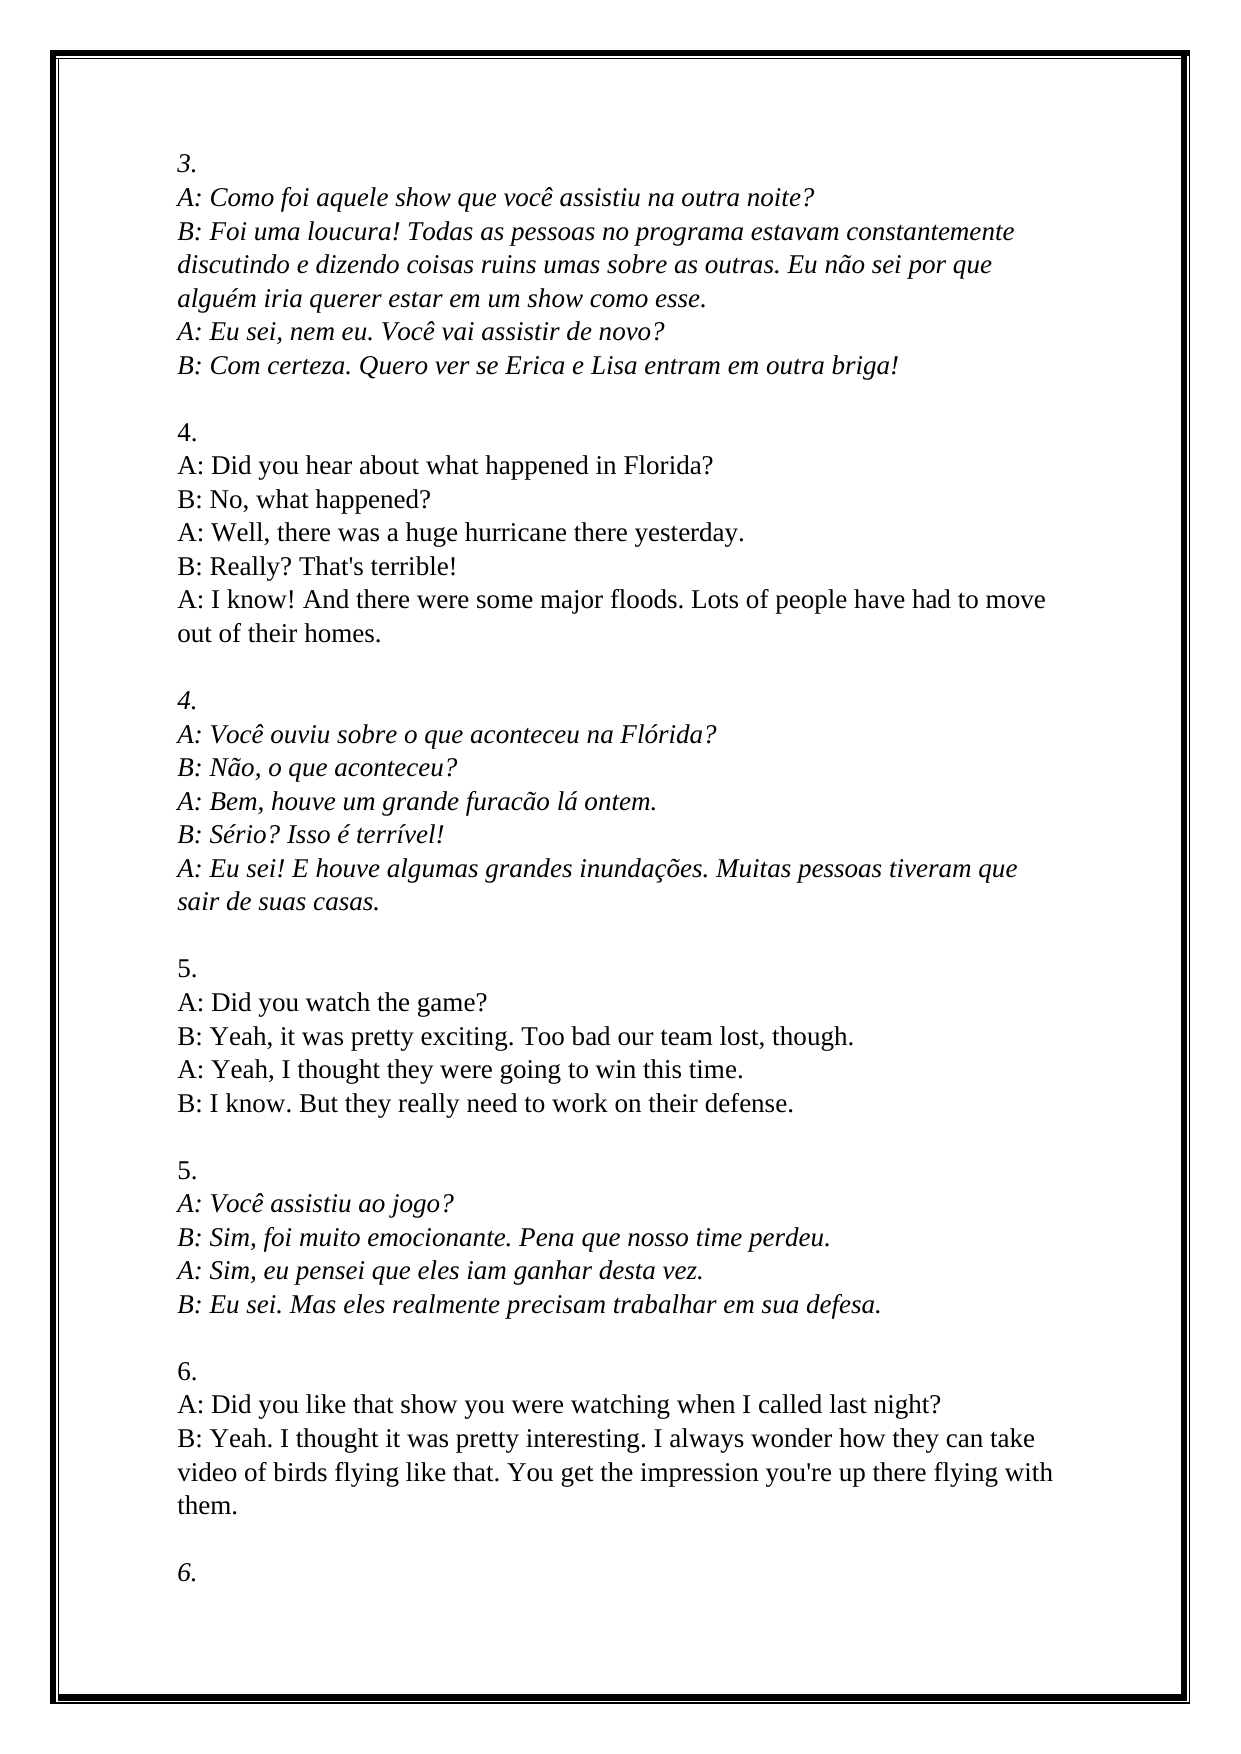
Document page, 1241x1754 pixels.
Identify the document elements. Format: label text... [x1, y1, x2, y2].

text B: I know. But they really need to work on their defense. [177, 1087, 1063, 1118]
text A: Você assistiu ao jogo? [177, 1187, 1063, 1218]
text B: Yeah. I thought it was pretty interesting. I always wonder how they can take video of birds flying like that. You get the impression you're up there flying with them. [177, 1422, 1063, 1520]
text B: Não, o que aconteceu? [177, 751, 1063, 782]
text 4. [177, 416, 1063, 447]
text 6. [177, 1355, 1063, 1386]
text A: Como foi aquele show que você assistiu na outra noite? [177, 181, 1063, 212]
text A: Did you watch the game? [177, 986, 1063, 1017]
text A: Bem, houve um grande furacão lá ontem. [177, 785, 1063, 816]
text A: Você ouviu sobre o que aconteceu na Flórida? [177, 718, 1063, 749]
text B: Yeah, it was pretty exciting. Too bad our team lost, though. [177, 1019, 1063, 1051]
text 6. [177, 1556, 1063, 1587]
text B: Eu sei. Mas eles realmente precisam trabalhar em sua defesa. [177, 1288, 1063, 1319]
text B: Com certeza. Quero ver se Erica e Lisa entram em outra briga! [177, 349, 1063, 380]
text A: Well, there was a huge hurricane there yesterday. [177, 516, 1063, 548]
text 3. [177, 147, 1063, 179]
text A: Did you like that show you were watching when I called last night? [177, 1388, 1063, 1420]
text A: Did you hear about what happened in Florida? [177, 449, 1063, 481]
text 5. [177, 952, 1063, 984]
text B: Foi uma loucura! Todas as pessoas no programa estavam constantemente discutindo e dizendo coisas ruins umas sobre as outras. Eu não sei por que alguém iria querer estar em um show como esse. [177, 214, 1063, 313]
text B: Sério? Isso é terrível! [177, 818, 1063, 849]
text A: I know! And there were some major floods. Lots of people have had to move out of their homes. [177, 583, 1063, 648]
text A: Eu sei, nem eu. Você vai assistir de novo? [177, 315, 1063, 346]
text 4. [177, 684, 1063, 715]
text B: No, what happened? [177, 483, 1063, 514]
text A: Eu sei! E houve algumas grandes inundações. Muitas pessoas tiveram que sair de suas casas. [177, 852, 1063, 917]
text B: Sim, foi muito emocionante. Pena que nosso time perdeu. [177, 1221, 1063, 1252]
text A: Yeah, I thought they were going to win this time. [177, 1053, 1063, 1084]
text A: Sim, eu pensei que eles iam ganhar desta vez. [177, 1254, 1063, 1286]
text B: Really? That's terrible! [177, 550, 1063, 581]
text 5. [177, 1154, 1063, 1185]
